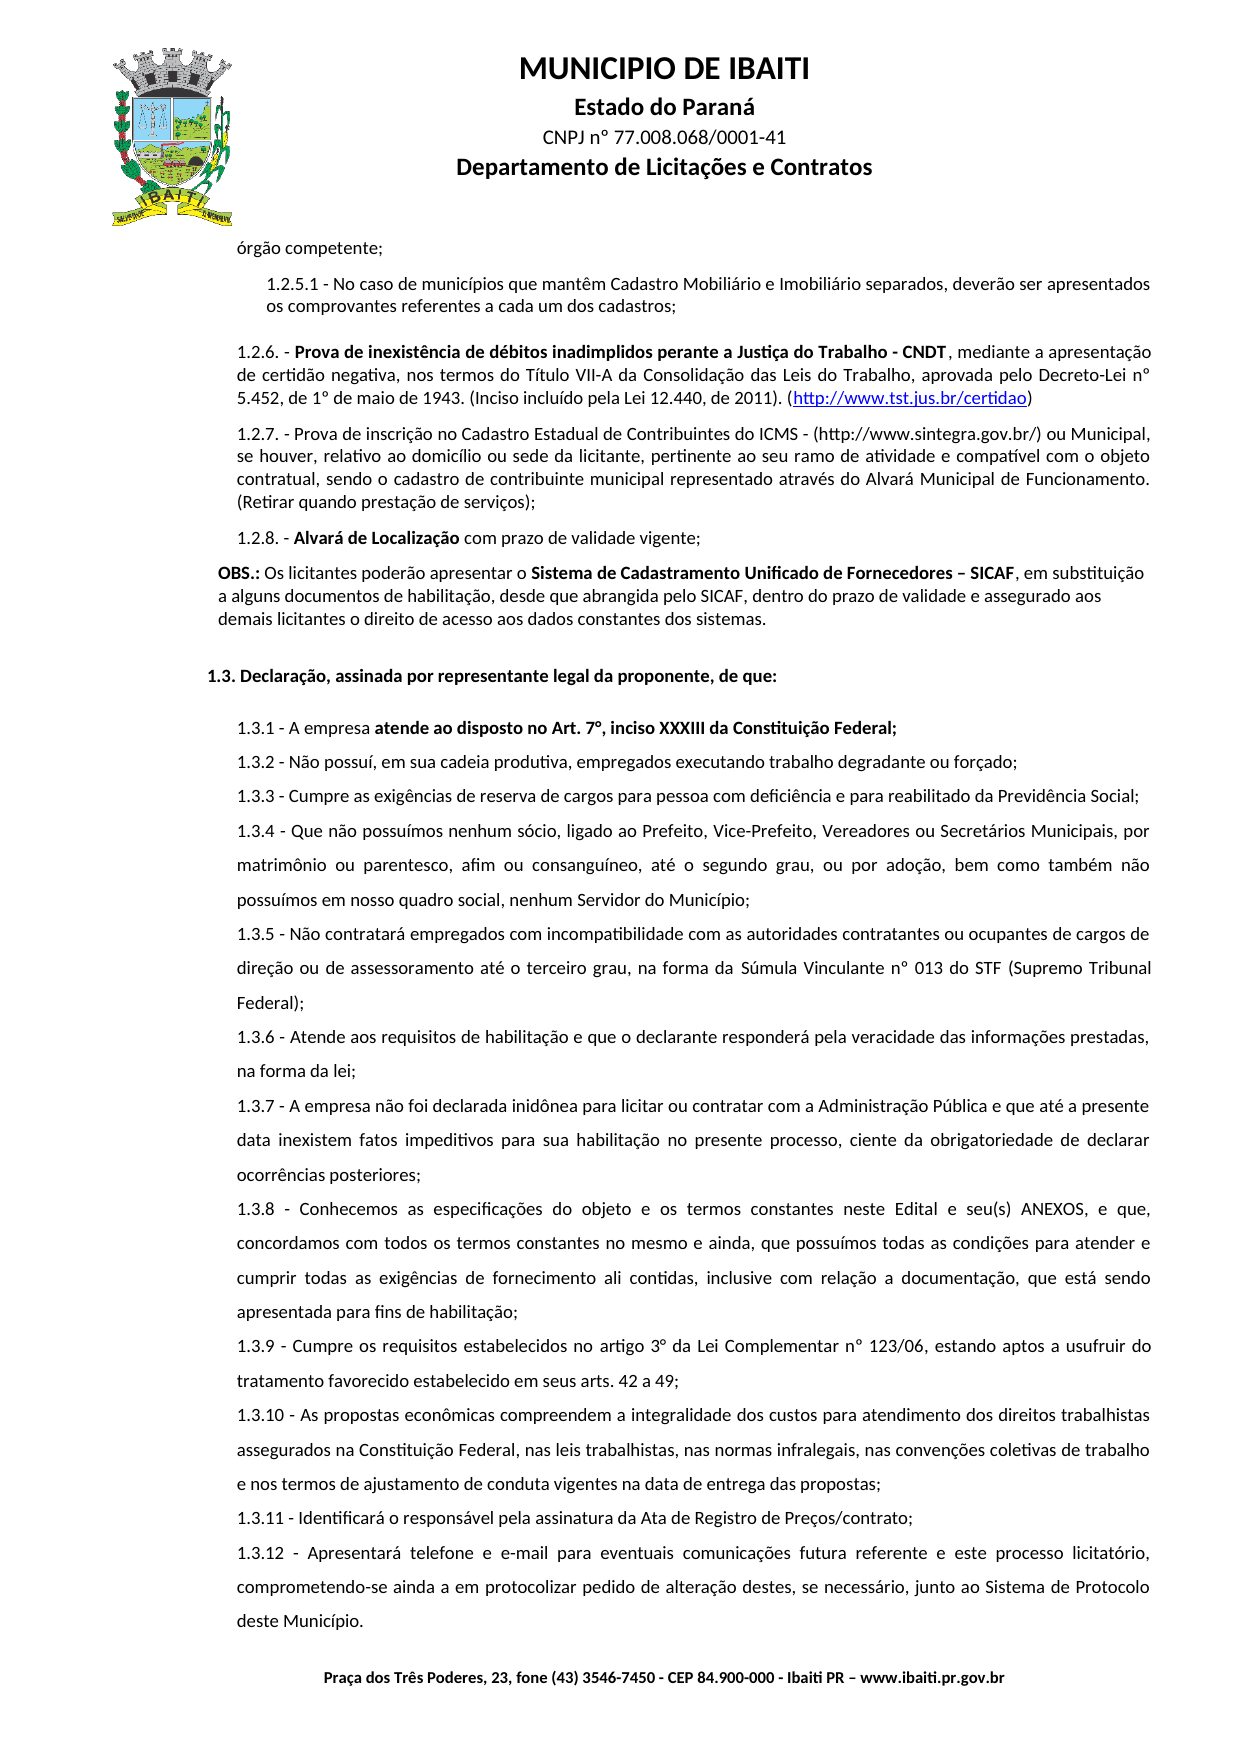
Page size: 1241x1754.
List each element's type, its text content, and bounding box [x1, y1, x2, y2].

text 1.3.12 - Apresentará telefone e e-mail para eventuais comunicações futura referente e este processo licitatório, comprometendo-se ainda a em protocolizar pedido de alteração destes, se necessário, junto ao Sistema de Protocolo deste Município. [237, 1541, 1152, 1633]
text 1.2.5. - Prova de regularidade fiscal para com a Fazenda Municipal do domicílio ou sede da licitante, expedida pelo órgão competente; [237, 236, 1152, 259]
text 1.2.8. - Alvará de Localização com prazo de validade vigente; [237, 526, 1152, 549]
text 1.3.8 - Conhecemos as especificações do objeto e os termos constantes neste Edital e seu(s) ANEXOS, e que, concordamos com todos os termos constantes no mesmo e ainda, que possuímos todas as condições para atender e cumprir todas as exigências de fornecimento ali contidas, inclusive com relação a documentação, que está sendo apresentada para fins de habilitação; [237, 1197, 1152, 1323]
text 1.3.1 - A empresa atende ao disposto no Art. 7°, inciso XXXIII da Constituição Federal; [237, 716, 1152, 739]
text 1.3.4 - Que não possuímos nenhum sócio, ligado ao Prefeito, Vice-Prefeito, Vereadores ou Secretários Municipais, por matrimônio ou parentesco, afim ou consanguíneo, até o segundo grau, ou por adoção, bem como também não possuímos em nosso quadro social, nenhum Servidor do Município; [237, 819, 1152, 911]
picture [102, 48, 244, 226]
text 1.3. Declaração, assinada por representante legal da proponente, de que: [207, 664, 1152, 687]
text 1.2.6. - Prova de inexistência de débitos inadimplidos perante a Justiça do Trabalho - CNDT, mediante a apresentação de certidão negativa, nos termos do Título VII-A da Consolidação das Leis do Trabalho, aprovada pelo Decreto-Lei nº 5.452, de 1º de maio de 1943. (Inciso incluído pela Lei 12.440, de 2011). (http://www.tst.jus.br/certidao) [237, 340, 1152, 409]
text 1.3.2 - Não possuí, em sua cadeia produtiva, empregados executando trabalho degradante ou forçado; [237, 750, 1152, 773]
text OBS.: Os licitantes poderão apresentar o Sistema de Cadastramento Unificado de Fornecedores – SICAF, em substituição a alguns documentos de habilitação, desde que abrangida pelo SICAF, dentro do prazo de validade e assegurado aos demais licitantes o direito de acesso aos dados constantes dos sistemas. [218, 561, 1152, 630]
text 1.3.9 - Cumpre os requisitos estabelecidos no artigo 3° da Lei Complementar nº 123/06, estando aptos a usufruir do tratamento favorecido estabelecido em seus arts. 42 a 49; [237, 1335, 1152, 1392]
text 1.2.7. - Prova de inscrição no Cadastro Estadual de Contribuintes do ICMS - (http://www.sintegra.gov.br/) ou Municipal, se houver, relativo ao domicílio ou sede da licitante, pertinente ao seu ramo de atividade e compatível com o objeto contratual, sendo o cadastro de contribuinte municipal representado através do Alvará Municipal de Funcionamento. (Retirar quando prestação de serviços); [237, 422, 1152, 513]
text 1.3.5 - Não contratará empregados com incompatibilidade com as autoridades contratantes ou ocupantes de cargos de direção ou de assessoramento até o terceiro grau, na forma da Súmula Vinculante nº 013 do STF (Supremo Tribunal Federal); [237, 922, 1152, 1014]
text 1.2.5.1 - No caso de municípios que mantêm Cadastro Mobiliário e Imobiliário separados, deverão ser apresentados os comprovantes referentes a cada um dos cadastros; [266, 272, 1152, 317]
text 1.3.3 - Cumpre as exigências de reserva de cargos para pessoa com deficiência e para reabilitado da Previdência Social; [237, 785, 1152, 808]
text 1.3.11 - Identificará o responsável pela assinatura da Ata de Registro de Preços/contrato; [237, 1507, 1152, 1529]
text 1.3.10 - As propostas econômicas compreendem a integralidade dos custos para atendimento dos direitos trabalhistas assegurados na Constituição Federal, nas leis trabalhistas, nas normas infralegais, nas convenções coletivas de trabalho e nos termos de ajustamento de conduta vigentes na data de entrega das propostas; [237, 1403, 1152, 1495]
text 1.3.7 - A empresa não foi declarada inidônea para licitar ou contratar com a Administração Pública e que até a presente data inexistem fatos impeditivos para sua habilitação no presente processo, ciente da obrigatoriedade de declarar ocorrências posteriores; [237, 1094, 1152, 1186]
text 1.3.6 - Atende aos requisitos de habilitação e que o declarante responderá pela veracidade das informações prestadas, na forma da lei; [237, 1025, 1152, 1083]
